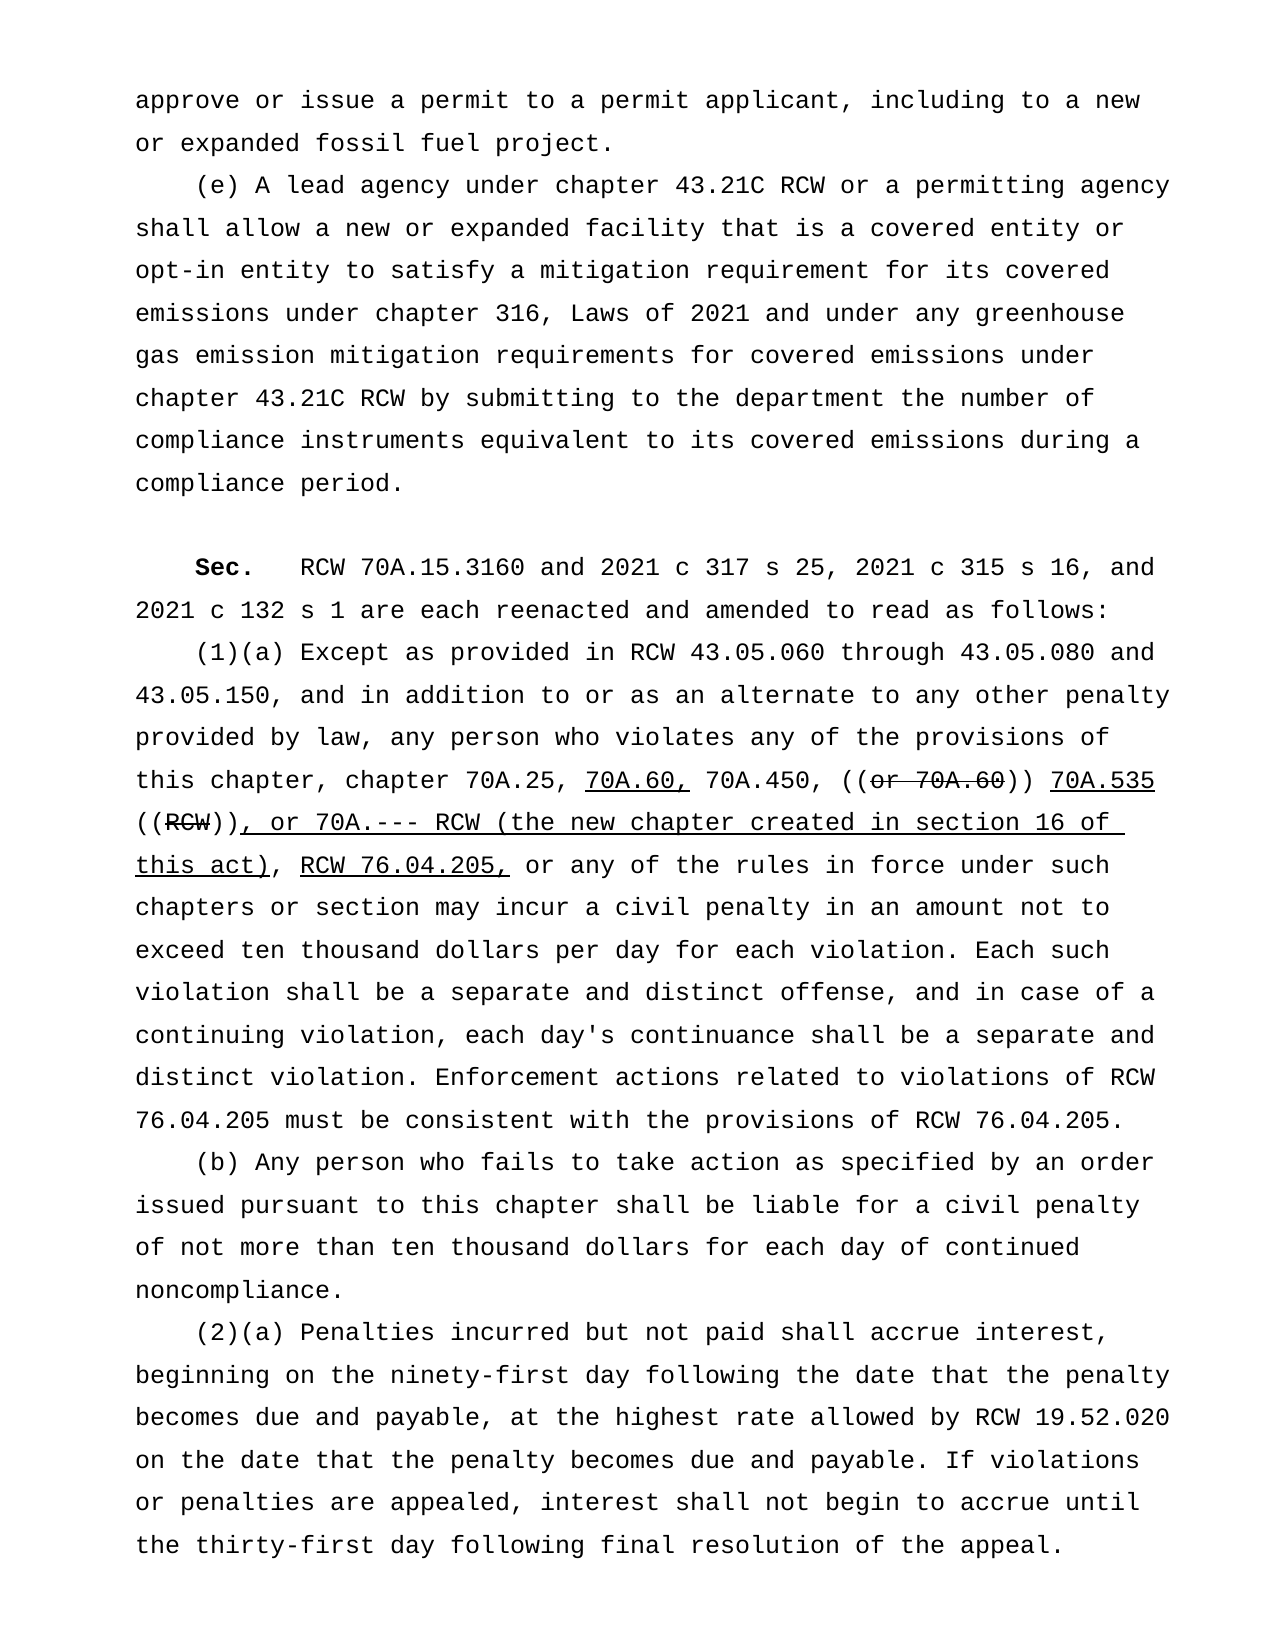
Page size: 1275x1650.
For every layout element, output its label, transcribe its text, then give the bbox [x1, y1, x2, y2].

text Sec. RCW 70A.15.3160 and 2021 c 317 s 25, 2021 c 315 s 16, and 2021 c 132 s 1 are each reenacted and amended to read as follows: [135, 542, 1170, 627]
text (e) A lead agency under chapter 43.21C RCW or a permitting agency shall allow a new or expanded facility that is a covered entity or opt-in entity to satisfy a mitigation requirement for its covered emissions under chapter 316, Laws of 2021 and under any greenhouse gas emission mitigation requirements for covered emissions under chapter 43.21C RCW by submitting to the department the number of compliance instruments equivalent to its covered emissions during a compliance period. [135, 160, 1170, 500]
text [135, 75, 1170, 160]
text (1)(a) Except as provided in RCW 43.05.060 through 43.05.080 and 43.05.150, and in addition to or as an alternate to any other penalty provided by law, any person who violates any of the provisions of this chapter, chapter 70A.25, 70A.60, 70A.450, ((or 70A.60)) 70A.535 ((RCW)), or 70A.--- RCW (the new chapter created in section 16 of this act), RCW 76.04.205, or any of the rules in force under such chapters or section may incur a civil penalty in an amount not to exceed ten thousand dollars per day for each violation. Each such violation shall be a separate and distinct offense, and in case of a continuing violation, each day's continuance shall be a separate and distinct violation. Enforcement actions related to violations of RCW 76.04.205 must be consistent with the provisions of RCW 76.04.205. [135, 627, 1170, 1137]
text (2)(a) Penalties incurred but not paid shall accrue interest, beginning on the ninety-first day following the date that the penalty becomes due and payable, at the highest rate allowed by RCW 19.52.020 on the date that the penalty becomes due and payable. If violations or penalties are appealed, interest shall not begin to accrue until the thirty-first day following final resolution of the appeal. [135, 1307, 1170, 1562]
text (b) Any person who fails to take action as specified by an order issued pursuant to this chapter shall be liable for a civil penalty of not more than ten thousand dollars for each day of continued noncompliance. [135, 1137, 1170, 1307]
